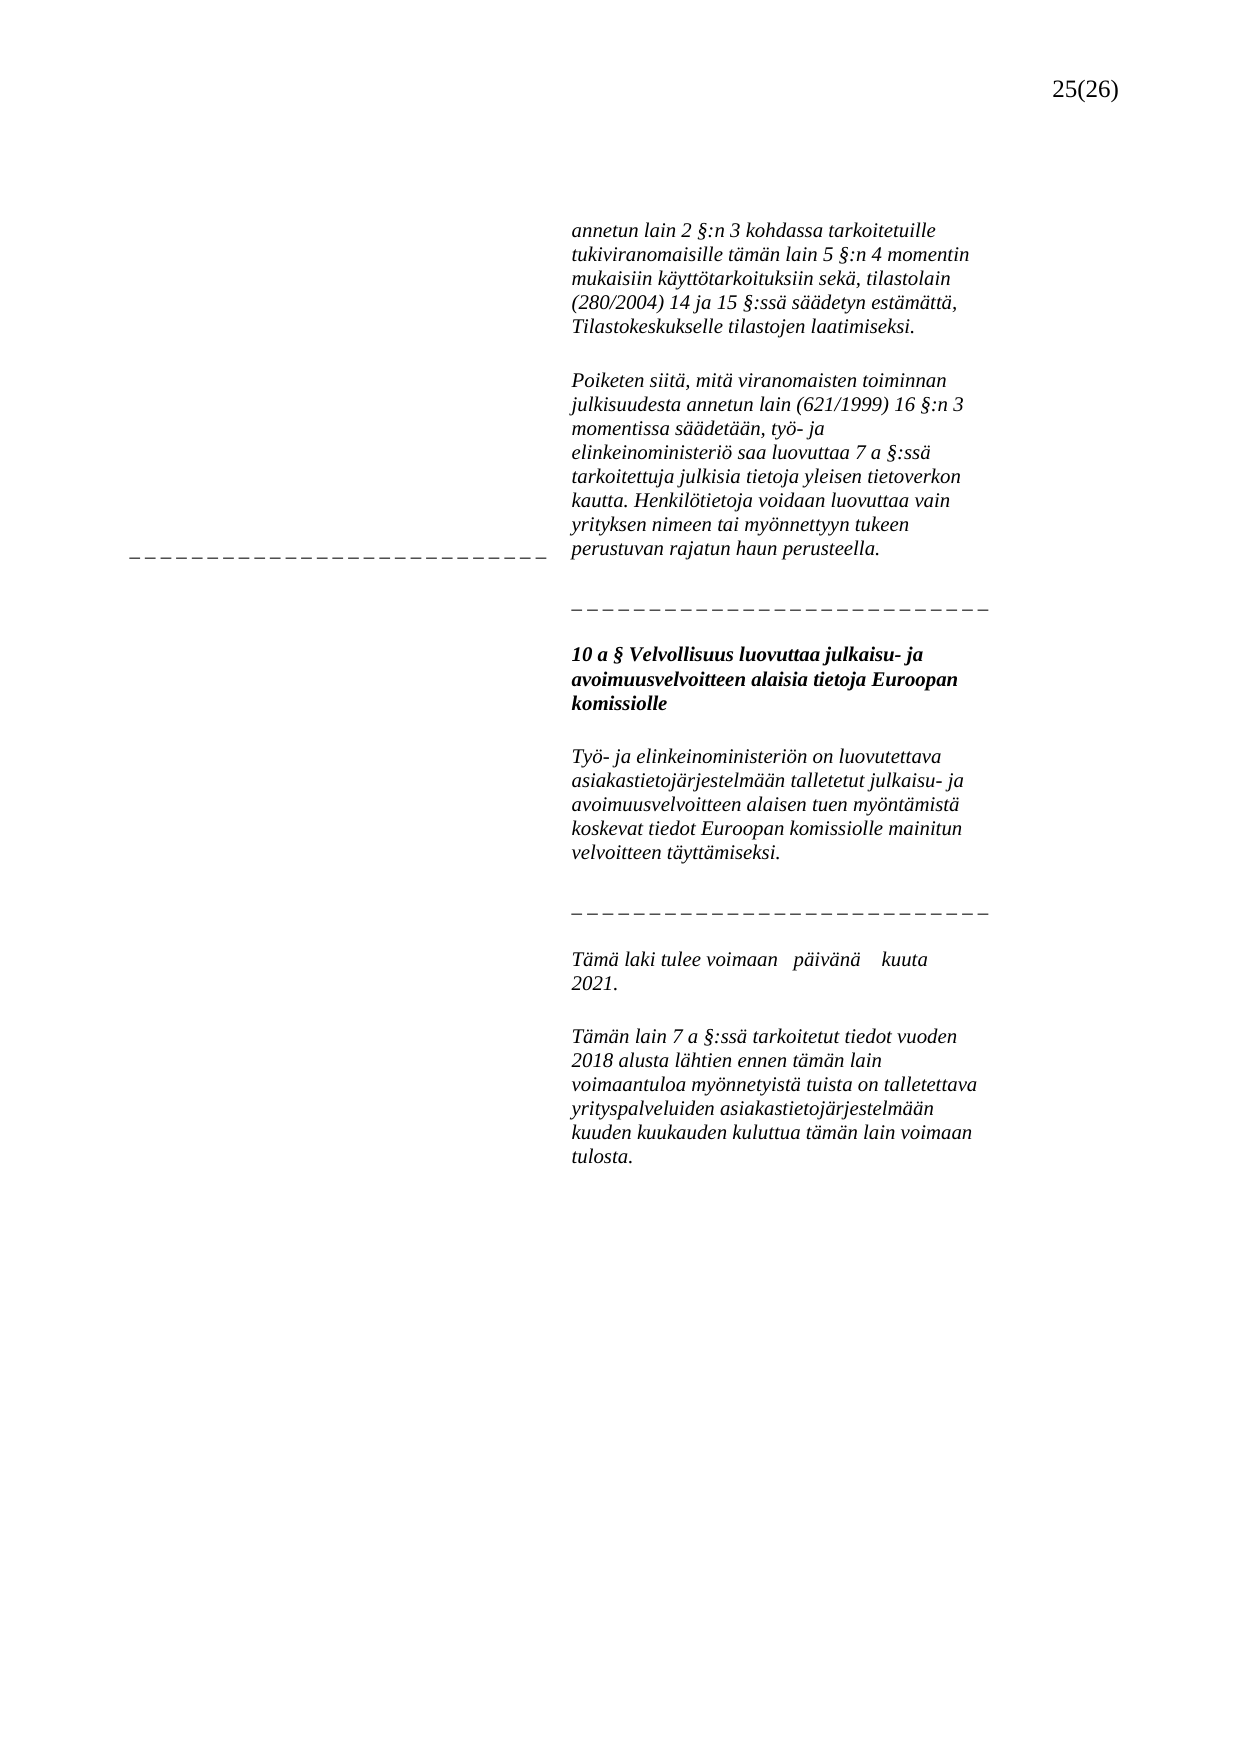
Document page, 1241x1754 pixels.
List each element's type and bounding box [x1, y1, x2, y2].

table_header [118, 189, 560, 1328]
table_header [560, 189, 1002, 1328]
